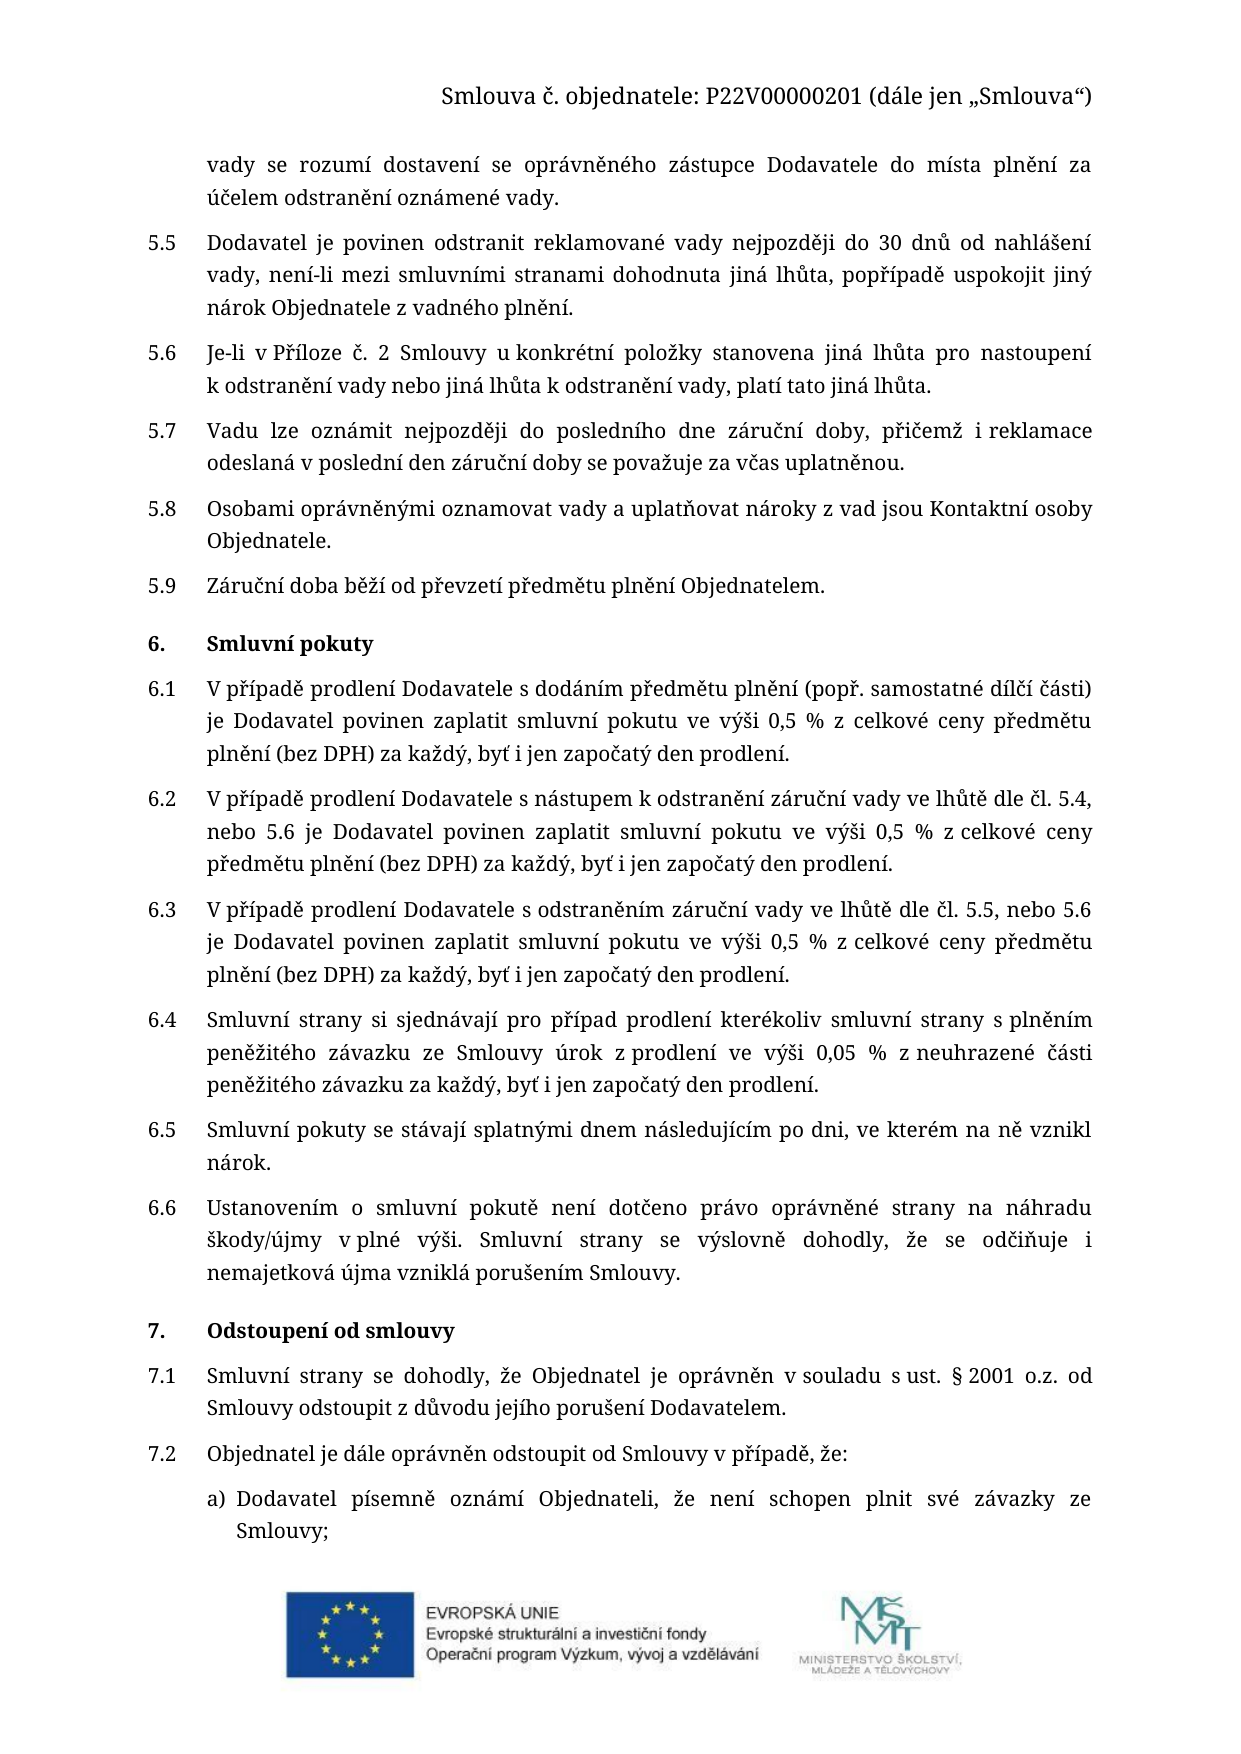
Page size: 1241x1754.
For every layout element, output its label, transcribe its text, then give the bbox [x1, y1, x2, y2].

list Dodavatel je povinen odstranit reklamované vady nejpozději do 30 dnů od nahlášení vady, není-li mezi smluvními stranami dohodnuta jiná lhůta, popřípadě uspokojit jiný nárok Objednatele z vadného plnění. [148, 228, 1093, 322]
list V případě prodlení Dodavatele s nástupem k odstranění záruční vady ve lhůtě dle čl. 5.4, nebo 5.6 je Dodavatel povinen zaplatit smluvní pokutu ve výši 0,5 % z celkové ceny předmětu plnění (bez DPH) za každý, byť i jen započatý den prodlení. [148, 784, 1093, 878]
list Záruční doba běží od převzetí předmětu plnění Objednatelem. [148, 571, 1093, 600]
list Osobami oprávněnými oznamovat vady a uplatňovat nároky z vad jsou Kontaktní osoby Objednatele. [148, 494, 1093, 555]
list Vadu lze oznámit nejpozději do posledního dne záruční doby, přičemž i reklamace odeslaná v poslední den záruční doby se považuje za včas uplatněnou. [148, 416, 1093, 477]
list Ustanovením o smluvní pokutě není dotčeno právo oprávněné strany na náhradu škody/újmy v plné výši. Smluvní strany se výslovně dohodly, že se odčiňuje i nemajetková újma vzniklá porušením Smlouvy. [148, 1193, 1093, 1287]
list Dodavatel písemně oznámí Objednateli, že není schopen plnit své závazky ze Smlouvy; [207, 1484, 1093, 1545]
list Smluvní pokuty [148, 629, 1093, 657]
list Smluvní pokuty se stávají splatnými dnem následujícím po dni, ve kterém na ně vznikl nárok. [148, 1115, 1093, 1176]
list Smluvní strany se dohodly, že Objednatel je oprávněn v souladu s ust. § 2001 o.z. od Smlouvy odstoupit z důvodu jejího porušení Dodavatelem. [148, 1361, 1093, 1422]
list Objednatel je dále oprávněn odstoupit od Smlouvy v případě, že: [148, 1439, 1093, 1467]
list V případě prodlení Dodavatele s dodáním předmětu plnění (popř. samostatné dílčí části) je Dodavatel povinen zaplatit smluvní pokutu ve výši 0,5 % z celkové ceny předmětu plnění (bez DPH) za každý, byť i jen započatý den prodlení. [148, 674, 1093, 768]
list Odstoupení od smlouvy [148, 1316, 1093, 1344]
list Je-li v Příloze č. 2 Smlouvy u konkrétní položky stanovena jiná lhůta pro nastoupení k odstranění vady nebo jiná lhůta k odstranění vady, platí tato jiná lhůta. [148, 338, 1093, 399]
list Smluvní strany si sjednávají pro případ prodlení kterékoliv smluvní strany s plněním peněžitého závazku ze Smlouvy úrok z prodlení ve výši 0,05 % z neuhrazené části peněžitého závazku za každý, byť i jen započatý den prodlení. [148, 1005, 1093, 1099]
picture [242, 1552, 999, 1720]
list V případě prodlení Dodavatele s odstraněním záruční vady ve lhůtě dle čl. 5.5, nebo 5.6 je Dodavatel povinen zaplatit smluvní pokutu ve výši 0,5 % z celkové ceny předmětu plnění (bez DPH) za každý, byť i jen započatý den prodlení. [148, 895, 1093, 988]
